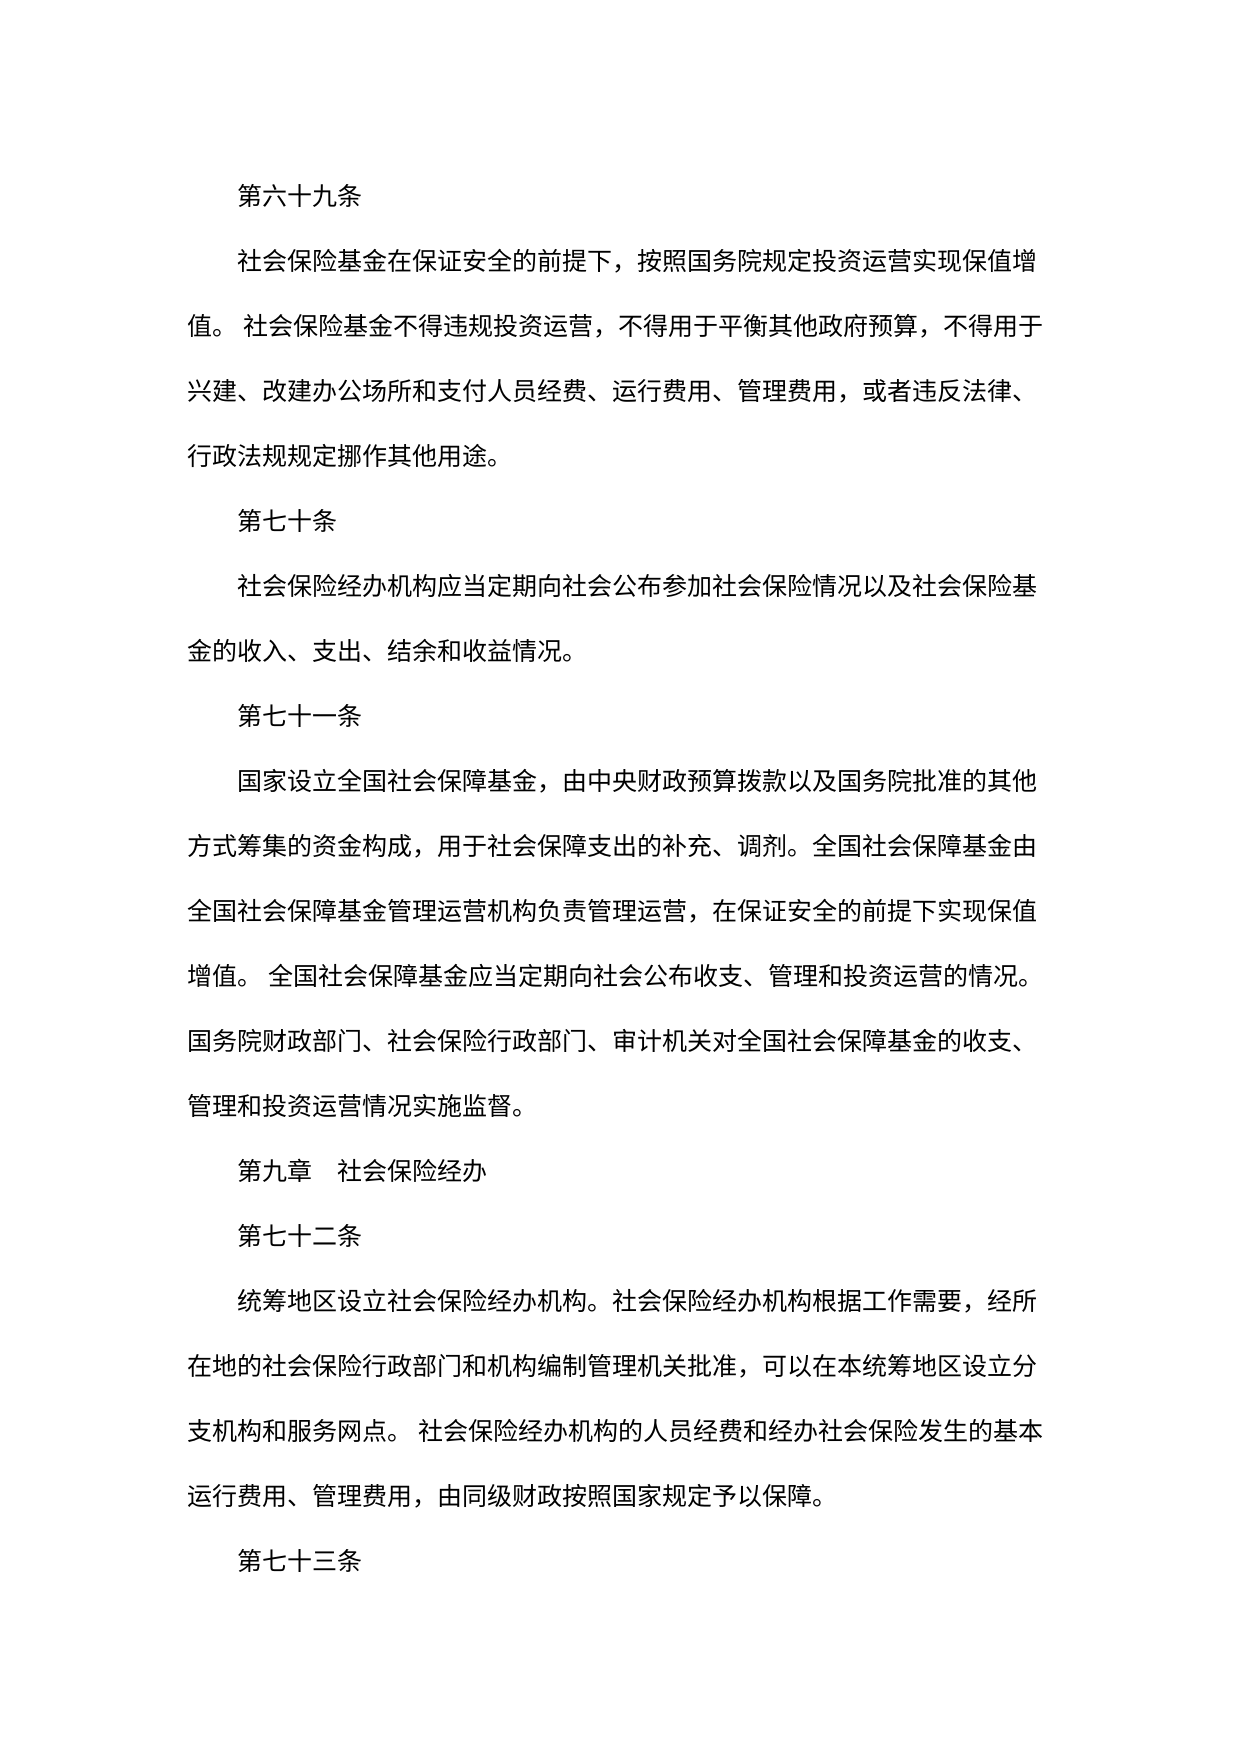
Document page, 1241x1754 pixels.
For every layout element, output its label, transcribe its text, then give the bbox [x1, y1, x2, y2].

text 统筹地区设立社会保险经办机构。社会保险经办机构根据工作需要，经所在地的社会保险行政部门和机构编制管理机关批准，可以在本统筹地区设立分支机构和服务网点。 社会保险经办机构的人员经费和经办社会保险发生的基本运行费用、管理费用，由同级财政按照国家规定予以保障。 [187, 1267, 1053, 1527]
text 第七十一条 [187, 682, 1053, 747]
text 第九章 社会保险经办 [187, 1137, 1053, 1202]
text 第六十九条 [187, 162, 1053, 227]
text 第七十条 [187, 487, 1053, 552]
text 国家设立全国社会保障基金，由中央财政预算拨款以及国务院批准的其他方式筹集的资金构成，用于社会保障支出的补充、调剂。全国社会保障基金由全国社会保障基金管理运营机构负责管理运营，在保证安全的前提下实现保值增值。 全国社会保障基金应当定期向社会公布收支、管理和投资运营的情况。国务院财政部门、社会保险行政部门、审计机关对全国社会保障基金的收支、管理和投资运营情况实施监督。 [187, 747, 1053, 1137]
text 第七十三条 [187, 1527, 1053, 1592]
text 第七十二条 [187, 1202, 1053, 1267]
text 社会保险经办机构应当定期向社会公布参加社会保险情况以及社会保险基金的收入、支出、结余和收益情况。 [187, 552, 1053, 682]
text 社会保险基金在保证安全的前提下，按照国务院规定投资运营实现保值增值。 社会保险基金不得违规投资运营，不得用于平衡其他政府预算，不得用于兴建、改建办公场所和支付人员经费、运行费用、管理费用，或者违反法律、行政法规规定挪作其他用途。 [187, 227, 1053, 487]
